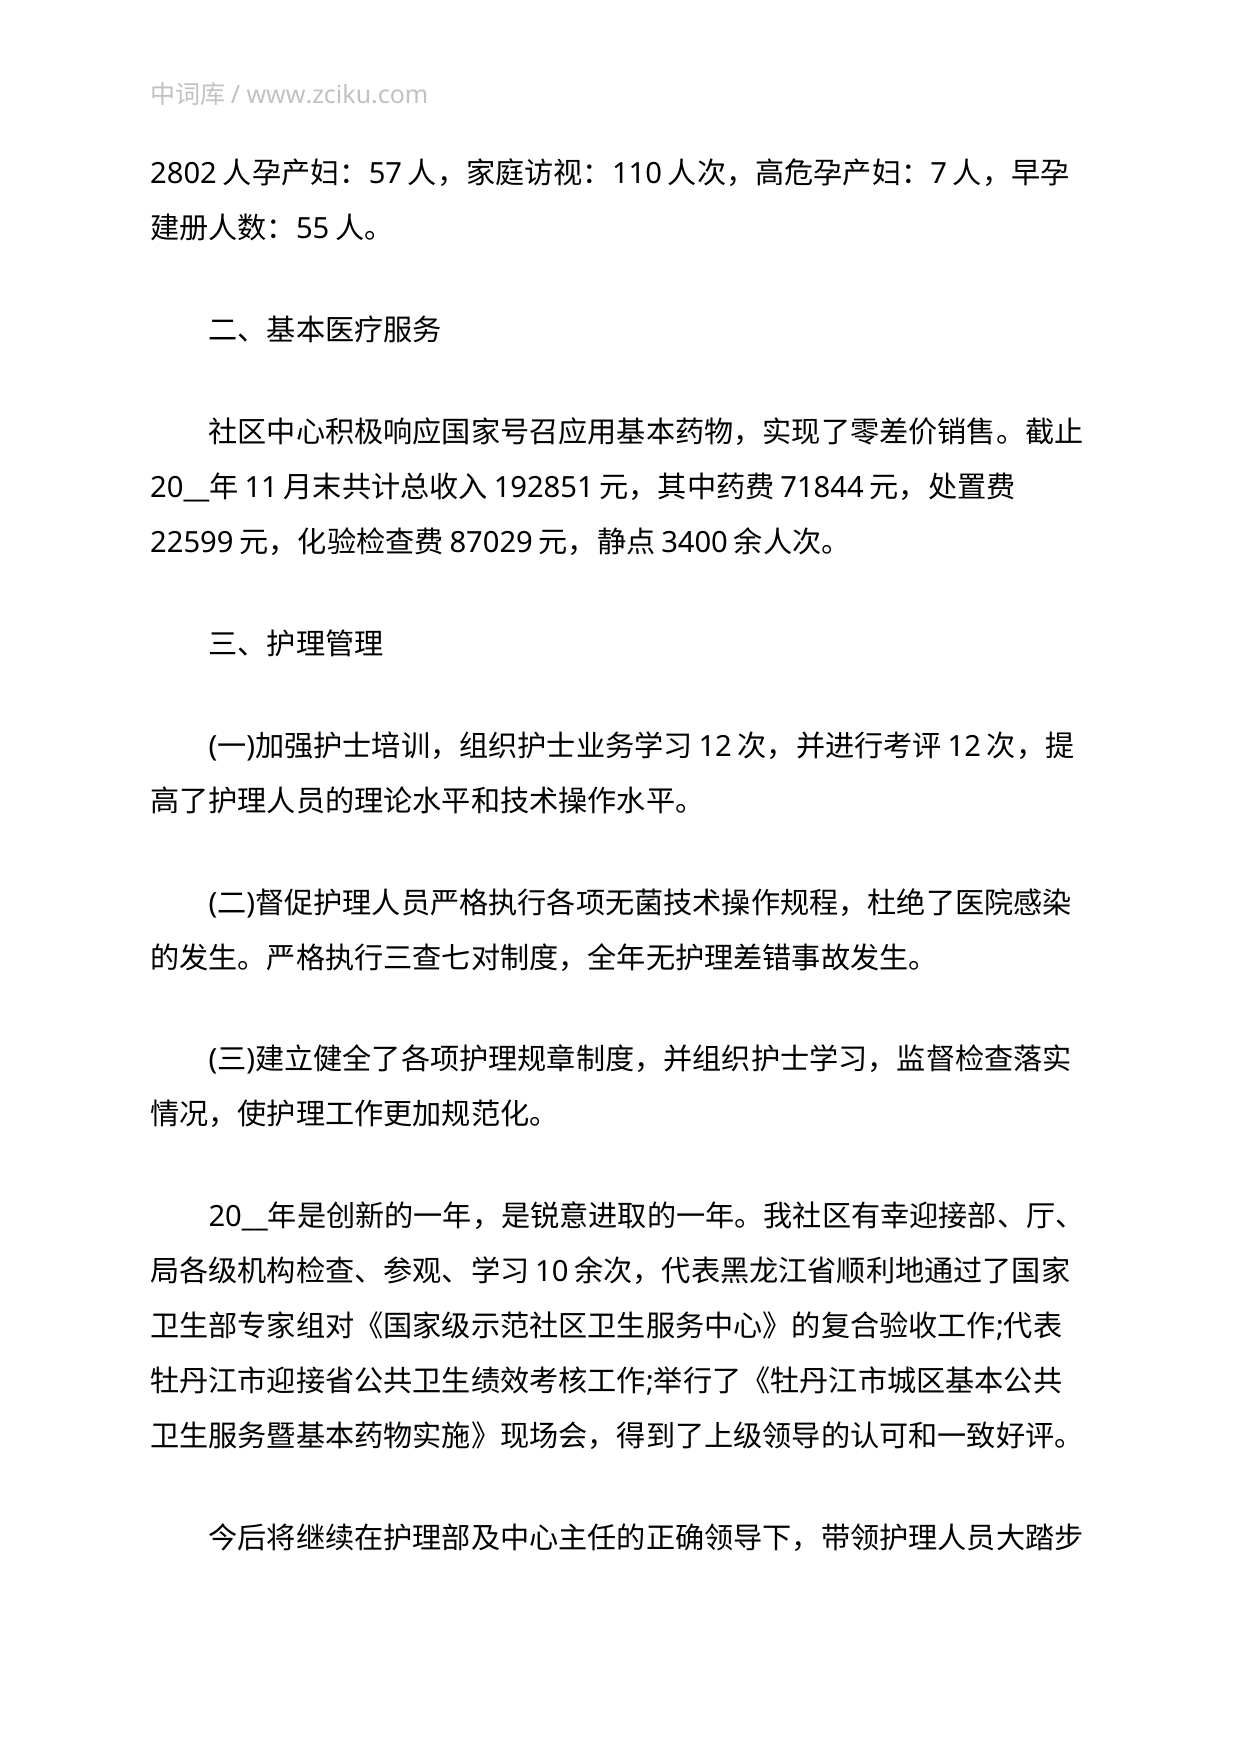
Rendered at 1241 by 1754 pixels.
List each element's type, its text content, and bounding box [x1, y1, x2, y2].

text (三)建立健全了各项护理规章制度，并组织护士学习，监督检查落实情况，使护理工作更加规范化。 [150, 1036, 1090, 1133]
text 三、护理管理 [150, 621, 1090, 663]
text 二、基本医疗服务 [150, 307, 1090, 349]
text 社区中心积极响应国家号召应用基本药物，实现了零差价销售。截止20__年11月末共计总收入192851元，其中药费71844元，处置费22599元，化验检查费87029元，静点3400余人次。 [150, 409, 1090, 561]
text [150, 1514, 1090, 1557]
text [150, 150, 1090, 247]
text 20__年是创新的一年，是锐意进取的一年。我社区有幸迎接部、厅、局各级机构检查、参观、学习10余次，代表黑龙江省顺利地通过了国家卫生部专家组对《国家级示范社区卫生服务中心》的复合验收工作;代表牡丹江市迎接省公共卫生绩效考核工作;举行了《牡丹江市城区基本公共卫生服务暨基本药物实施》现场会，得到了上级领导的认可和一致好评。 [150, 1193, 1090, 1455]
text (一)加强护士培训，组织护士业务学习12次，并进行考评12次，提高了护理人员的理论水平和技术操作水平。 [150, 722, 1090, 820]
text (二)督促护理人员严格执行各项无菌技术操作规程，杜绝了医院感染的发生。严格执行三查七对制度，全年无护理差错事故发生。 [150, 879, 1090, 976]
